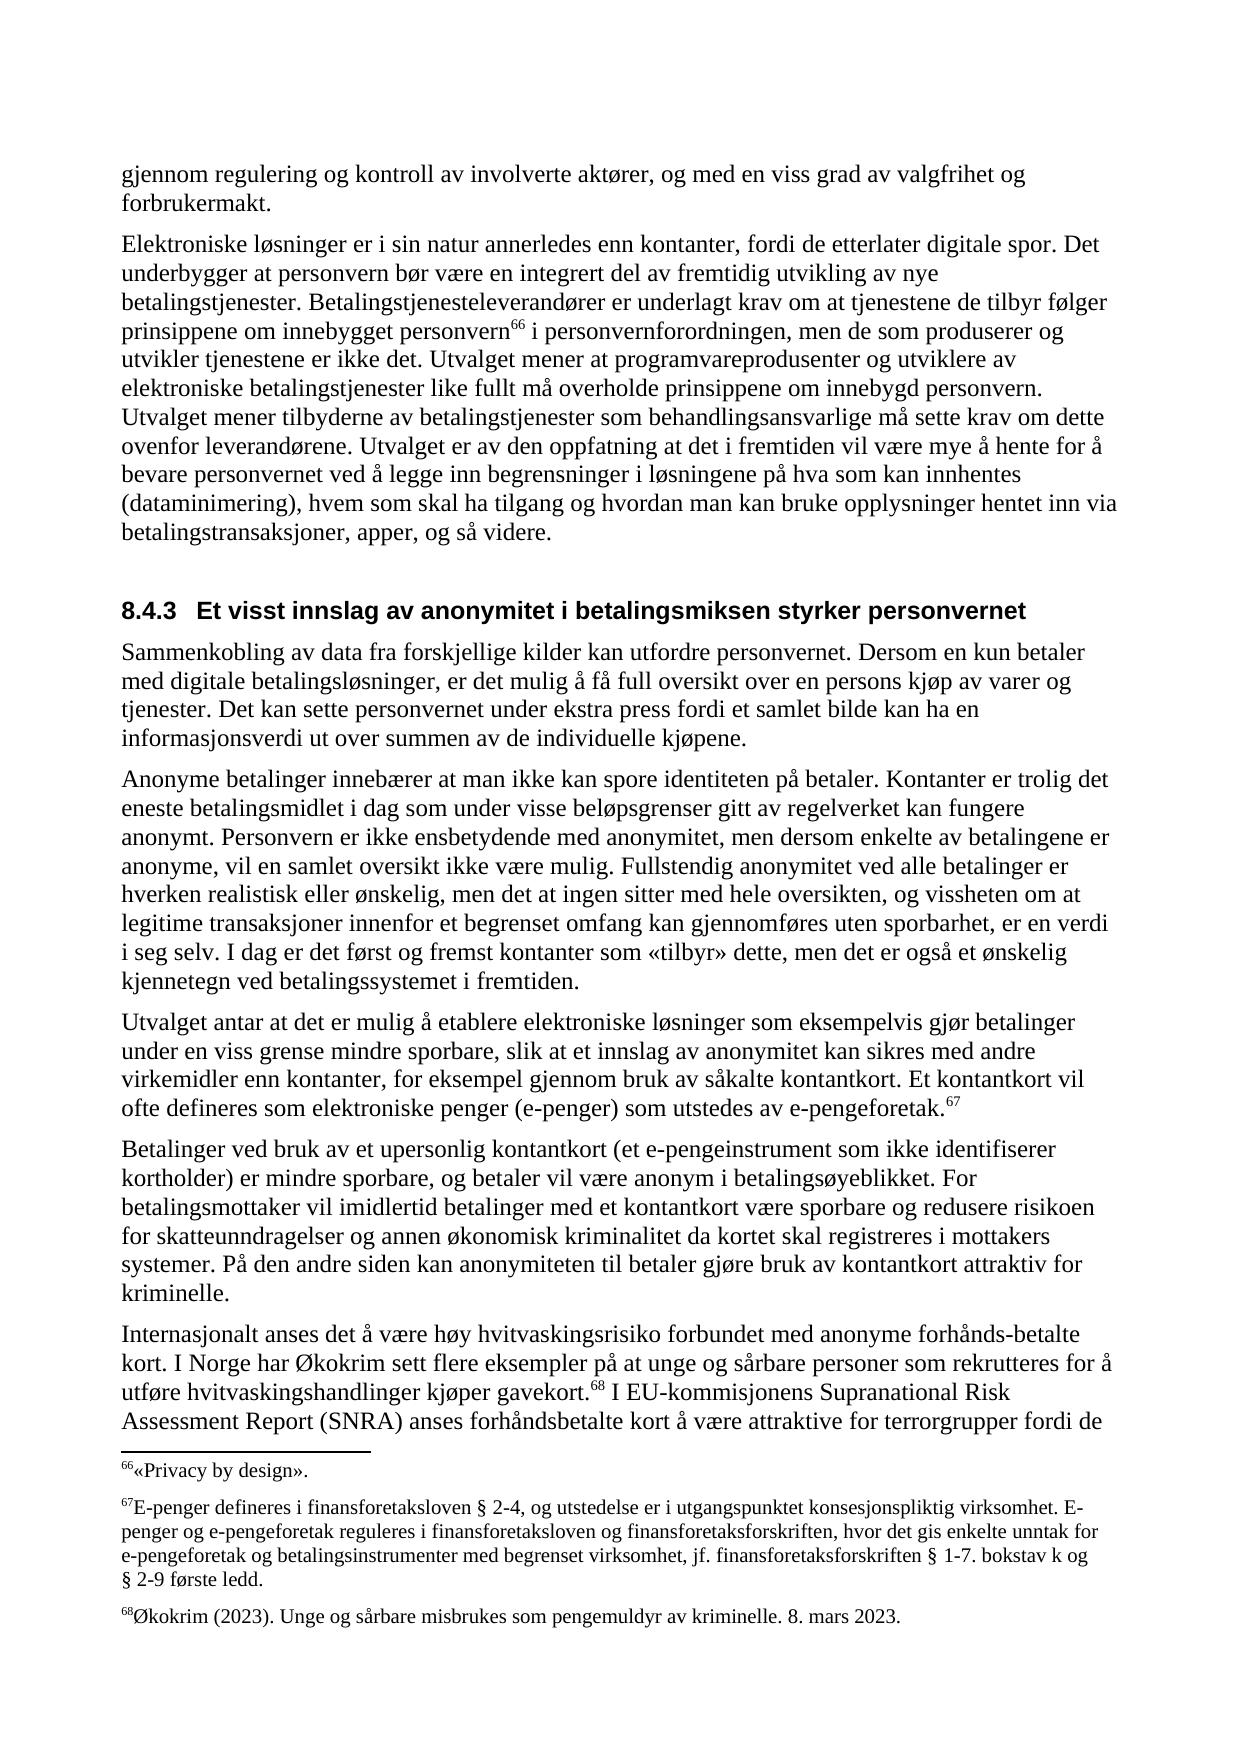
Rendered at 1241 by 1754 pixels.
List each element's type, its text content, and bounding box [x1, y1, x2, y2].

text Betalinger ved bruk av et upersonlig kontantkort (et e-pengeinstrument som ikke identifiserer kortholder) er mindre sporbare, og betaler vil være anonym i betalingsøyeblikket. For betalingsmottaker vil imidlertid betalinger med et kontantkort være sporbare og redusere risikoen for skatteunndragelser og annen økonomisk kriminalitet da kortet skal registreres i mottakers systemer. På den andre siden kan anonymiteten til betaler gjøre bruk av kontantkort attraktiv for kriminelle. [121, 1134, 1119, 1307]
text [121, 1319, 1119, 1434]
text Utvalget antar at det er mulig å etablere elektroniske løsninger som eksempelvis gjør betalinger under en viss grense mindre sporbare, slik at et innslag av anonymitet kan sikres med andre virkemidler enn kontanter, for eksempel gjennom bruk av såkalte kontantkort. Et kontantkort vil ofte defineres som elektroniske penger (e-penger) som utstedes av e-pengeforetak. [121, 1007, 1119, 1122]
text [121, 159, 1119, 217]
text Anonyme betalinger innebærer at man ikke kan spore identiteten på betaler. Kontanter er trolig det eneste betalingsmidlet i dag som under visse beløpsgrenser gitt av regelverket kan fungere anonymt. Personvern er ikke ensbetydende med anonymitet, men dersom enkelte av betalingene er anonyme, vil en samlet oversikt ikke være mulig. Fullstendig anonymitet ved alle betalinger er hverken realistisk eller ønskelig, men det at ingen sitter med hele oversikten, og vissheten om at legitime transaksjoner innenfor et begrenset omfang kan gjennomføres uten sporbarhet, er en verdi i seg selv. I dag er det først og fremst kontanter som «tilbyr» dette, men det er også et ønskelig kjennetegn ved betalingssystemet i fremtiden. [121, 764, 1119, 994]
text Elektroniske løsninger er i sin natur annerledes enn kontanter, fordi de etterlater digitale spor. Det underbygger at personvern bør være en integrert del av fremtidig utvikling av nye betalingstjenester. Betalingstjenesteleverandører er underlagt krav om at tjenestene de tilbyr følger prinsippene om innebygget personvern i personvernforordningen, men de som produserer og utvikler tjenestene er ikke det. Utvalget mener at programvareprodusenter og utviklere av elektroniske betalingstjenester like fullt må overholde prinsippene om innebygd personvern. Utvalget mener tilbyderne av betalingstjenester som behandlingsansvarlige må sette krav om dette ovenfor leverandørene. Utvalget er av den oppfatning at det i fremtiden vil være mye å hente for å bevare personvernet ved å legge inn begrensninger i løsningene på hva som kan innhentes (dataminimering), hvem som skal ha tilgang og hvordan man kan bruke opplysninger hentet inn via betalingstransaksjoner, apper, og så videre. [121, 229, 1119, 546]
text Sammenkobling av data fra forskjellige kilder kan utfordre personvernet. Dersom en kun betaler med digitale betalingsløsninger, er det mulig å få full oversikt over en persons kjøp av varer og tjenester. Det kan sette personvernet under ekstra press fordi et samlet bilde kan ha en informasjonsverdi ut over summen av de individuelle kjøpene. [121, 637, 1119, 752]
subtitle Et visst innslag av anonymitet i betalingsmiksen styrker personvernet [121, 596, 1119, 624]
